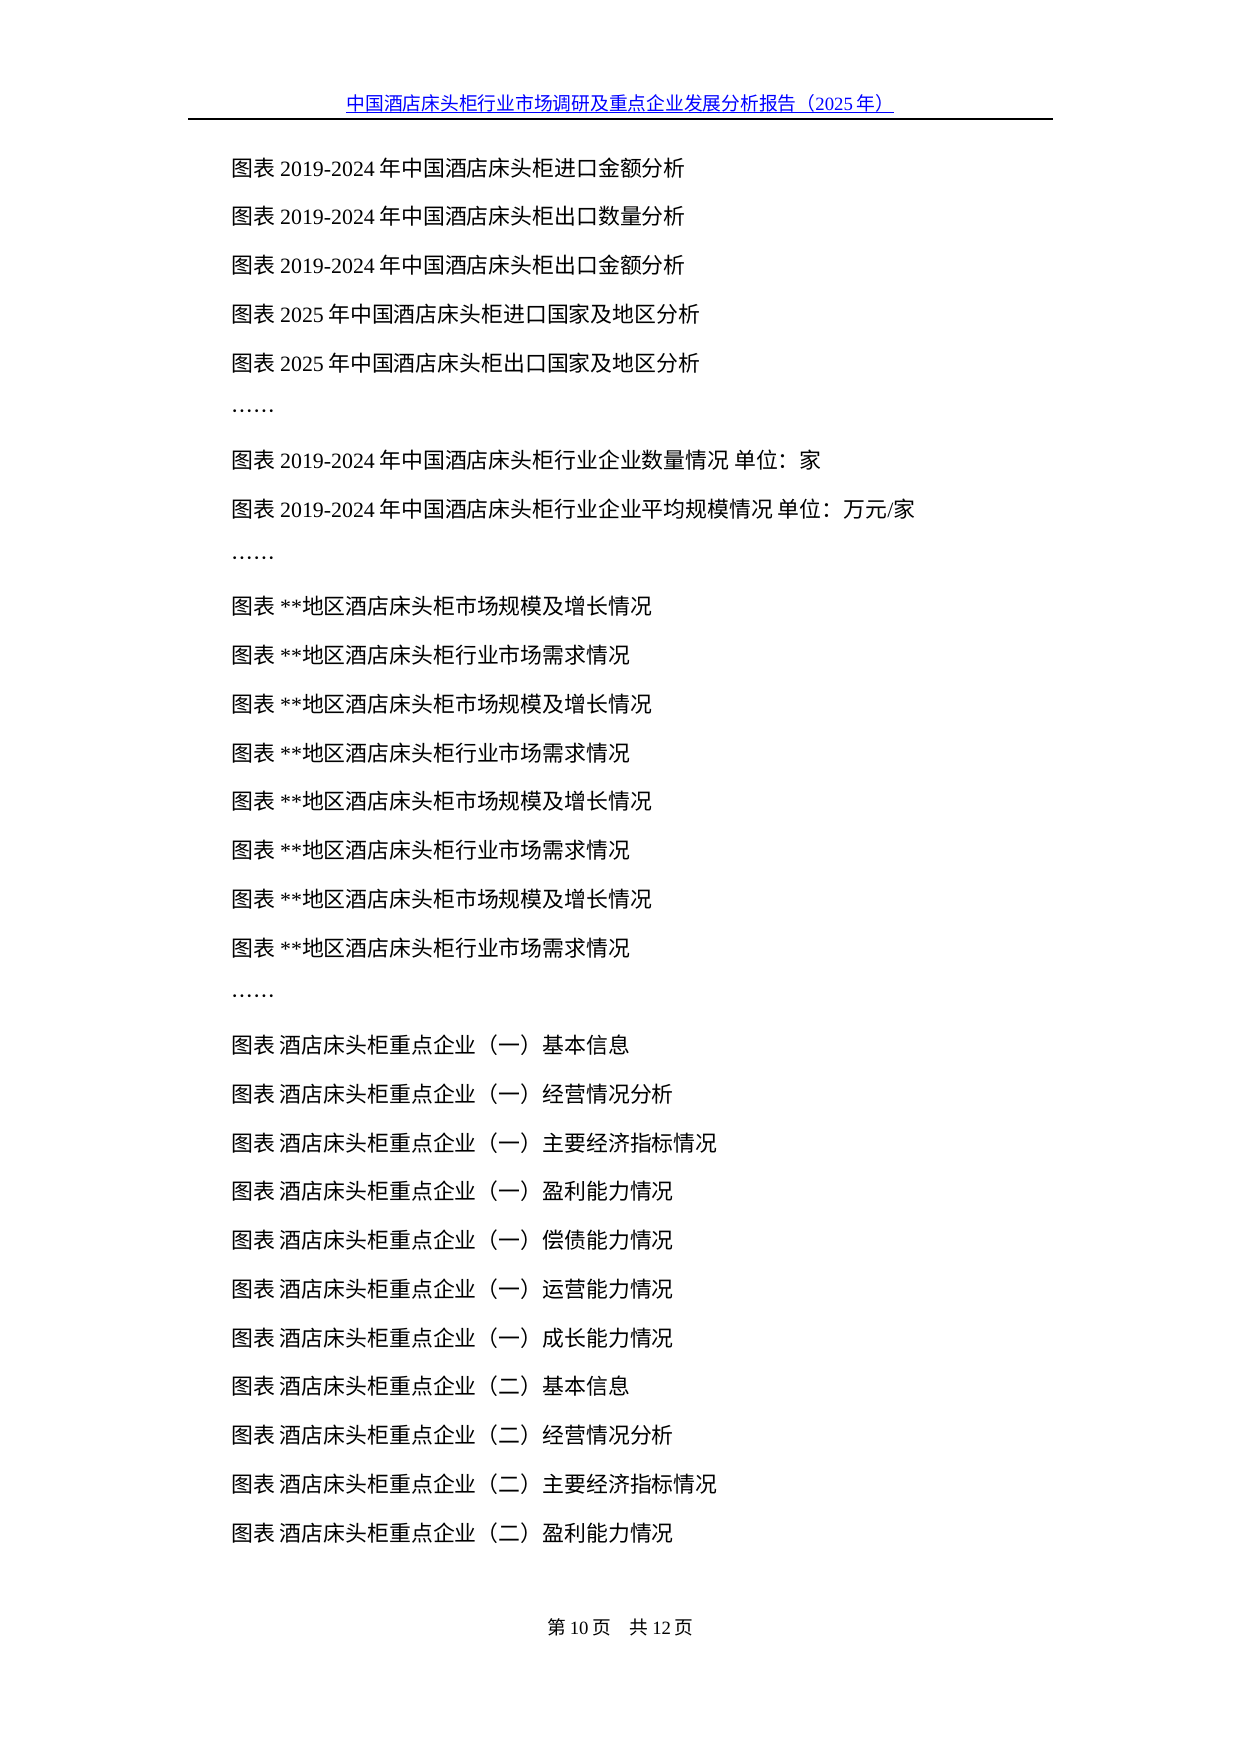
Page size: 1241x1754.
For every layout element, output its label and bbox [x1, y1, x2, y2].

text [187, 150, 1053, 1548]
